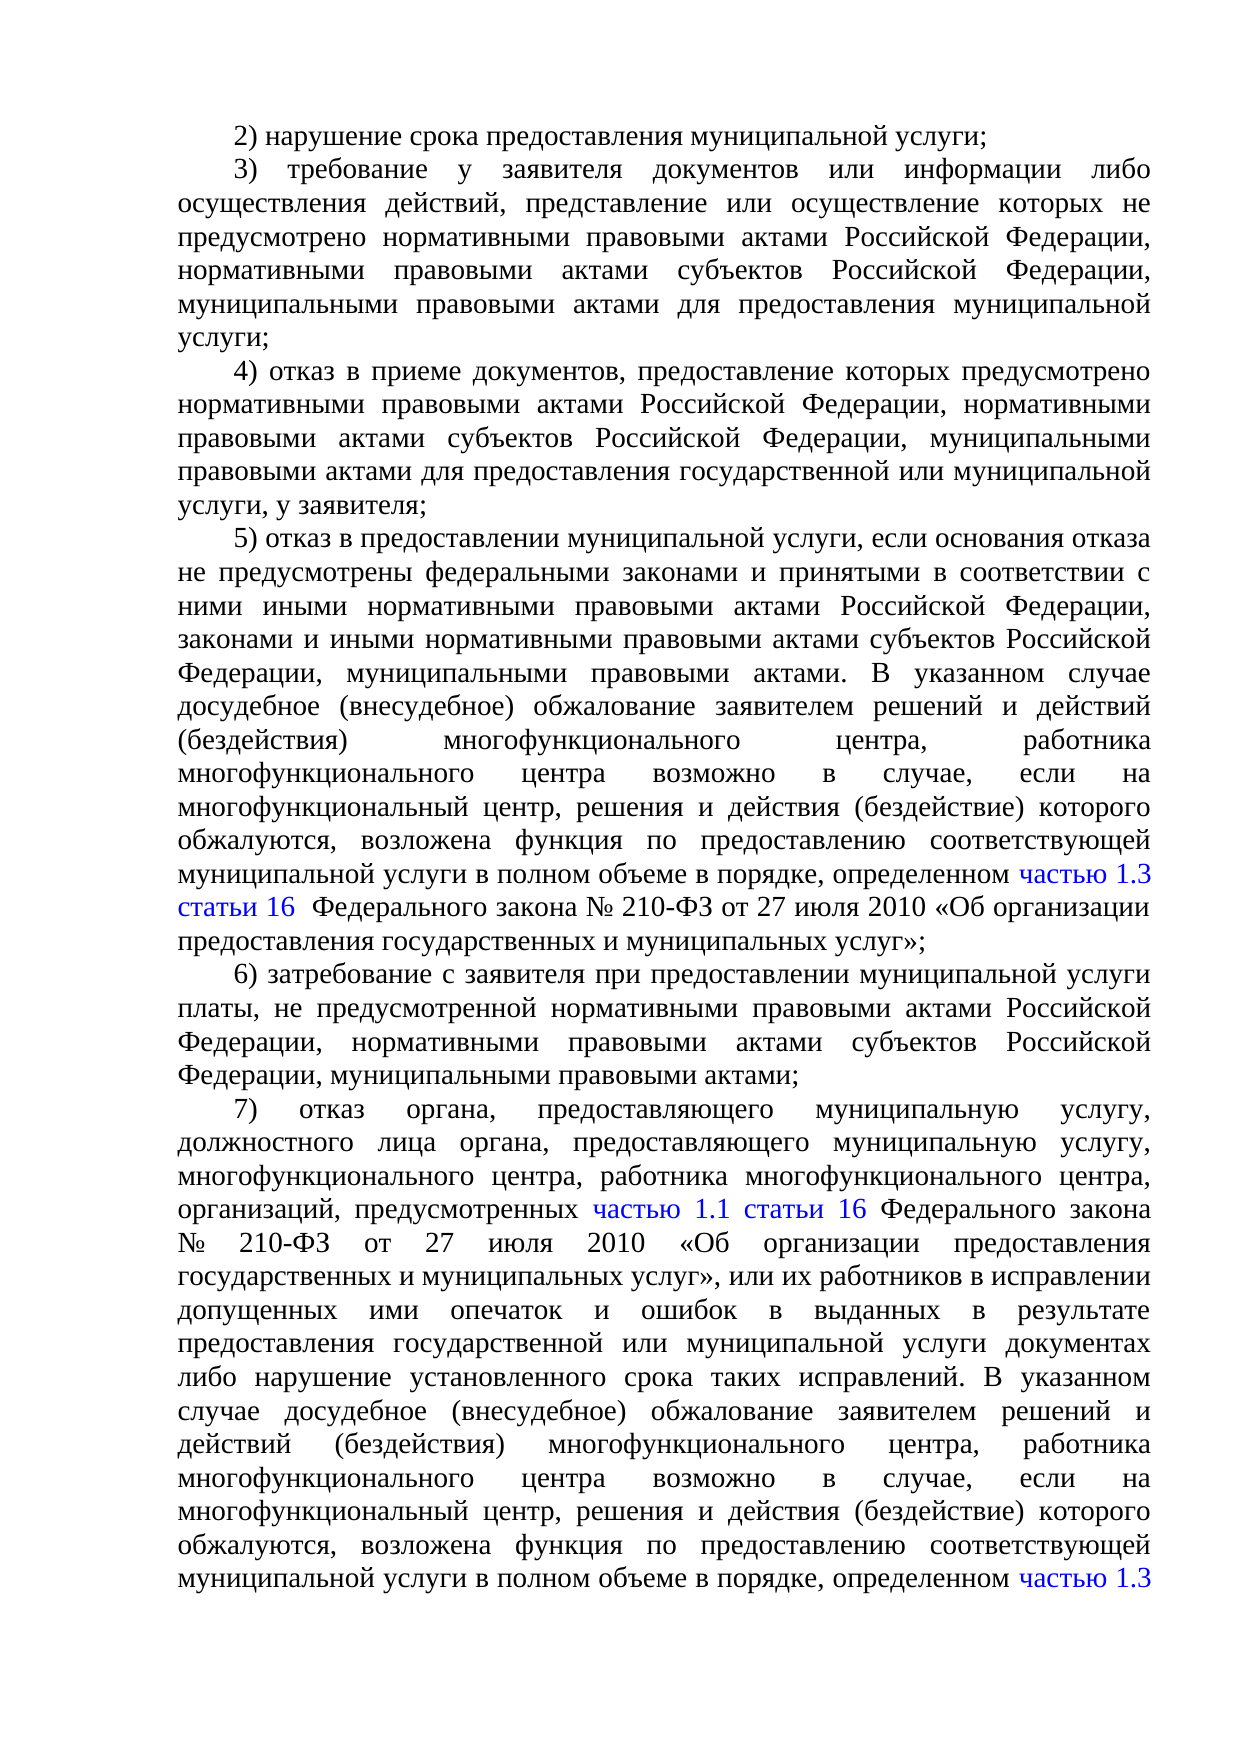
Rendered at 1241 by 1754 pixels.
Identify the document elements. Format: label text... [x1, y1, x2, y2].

text 5) отказ в предоставлении муниципальной услуги, если основания отказа не предусмотрены федеральными законами и принятыми в соответствии с ними иными нормативными правовыми актами Российской Федерации, законами и иными нормативными правовыми актами субъектов Российской Федерации, муниципальными правовыми актами. В указанном случае досудебное (внесудебное) обжалование заявителем решений и действий (бездействия) многофункционального центра, работника многофункционального центра возможно в случае, если на многофункциональный центр, решения и действия (бездействие) которого обжалуются, возложена функция по предоставлению соответствующей муниципальной услуги в полном объеме в порядке, определенном частью 1.3 статьи 16 Федерального закона № 210-ФЗ от 27 июля 2010 «Об организации предоставления государственных и муниципальных услуг»; [177, 521, 1152, 957]
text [177, 1091, 1152, 1594]
text 4) отказ в приеме документов, предоставление которых предусмотрено нормативными правовыми актами Российской Федерации, нормативными правовыми актами субъектов Российской Федерации, муниципальными правовыми актами для предоставления государственной или муниципальной услуги, у заявителя; [177, 353, 1152, 521]
text 3) требование у заявителя документов или информации либо осуществления действий, представление или осуществление которых не предусмотрено нормативными правовыми актами Российской Федерации, нормативными правовыми актами субъектов Российской Федерации, муниципальными правовыми актами для предоставления муниципальной услуги; [177, 152, 1152, 353]
text 2) нарушение срока предоставления муниципальной услуги; [177, 118, 1152, 152]
text 6) затребование с заявителя при предоставлении муниципальной услуги платы, не предусмотренной нормативными правовыми актами Российской Федерации, нормативными правовыми актами субъектов Российской Федерации, муниципальными правовыми актами; [177, 957, 1152, 1091]
